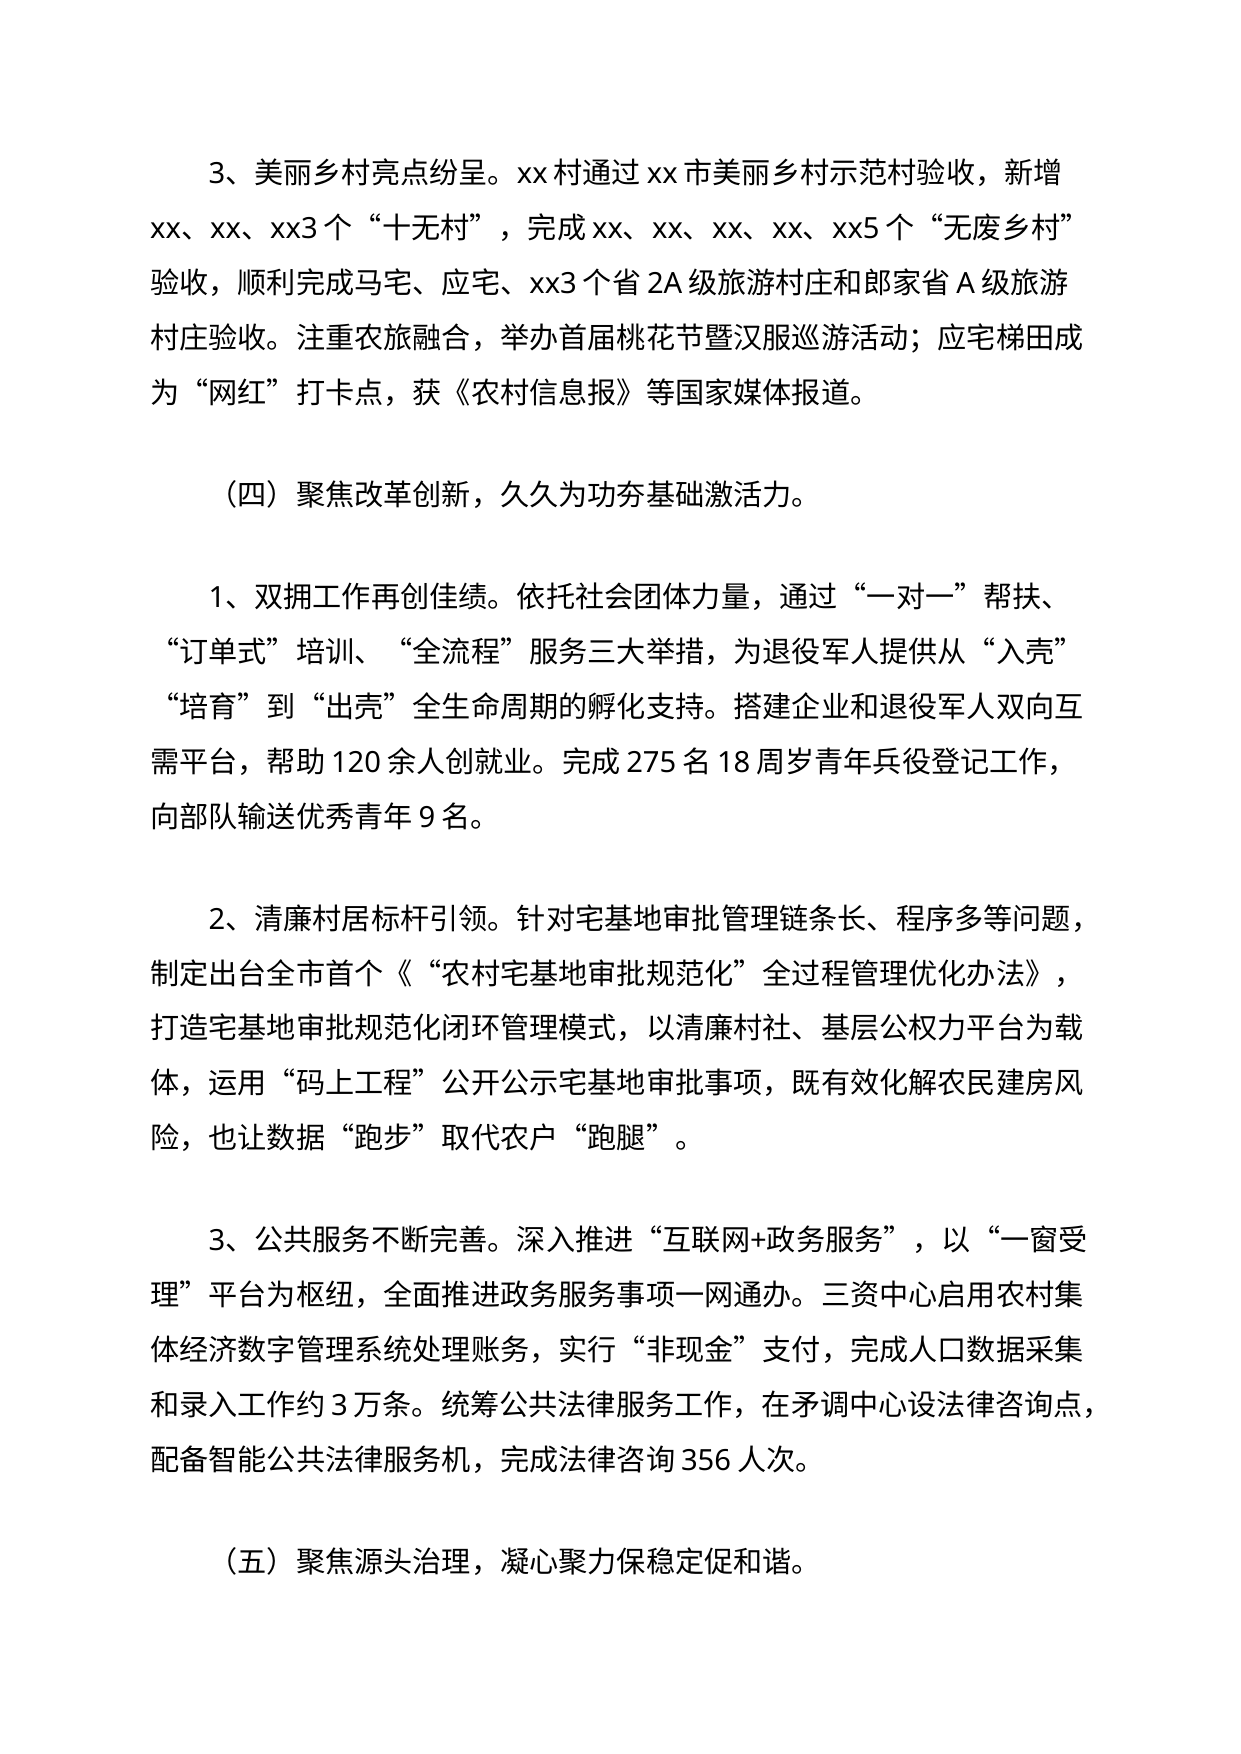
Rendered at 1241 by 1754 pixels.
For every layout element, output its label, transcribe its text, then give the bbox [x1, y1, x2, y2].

text 3、美丽乡村亮点纷呈。xx村通过xx市美丽乡村示范村验收，新增xx、xx、xx3个“十无村”，完成xx、xx、xx、xx、xx5个“无废乡村”验收，顺利完成马宅、应宅、xx3个省2A级旅游村庄和郎家省A级旅游村庄验收。注重农旅融合，举办首届桃花节暨汉服巡游活动；应宅梯田成为“网红”打卡点，获《农村信息报》等国家媒体报道。 [150, 150, 1090, 412]
text 1、双拥工作再创佳绩。依托社会团体力量，通过“一对一”帮扶、“订单式”培训、“全流程”服务三大举措，为退役军人提供从“入壳”“培育”到“出壳”全生命周期的孵化支持。搭建企业和退役军人双向互需平台，帮助120余人创就业。完成275名18周岁青年兵役登记工作，向部队输送优秀青年9名。 [150, 573, 1090, 836]
text （四）聚焦改革创新，久久为功夯基础激活力。 [150, 472, 1090, 514]
text （五）聚焦源头治理，凝心聚力保稳定促和谐。 [150, 1538, 1090, 1581]
text 3、公共服务不断完善。深入推进“互联网+政务服务”，以“一窗受理”平台为枢纽，全面推进政务服务事项一网通办。三资中心启用农村集体经济数字管理系统处理账务，实行“非现金”支付，完成人口数据采集和录入工作约3万条。统筹公共法律服务工作，在矛调中心设法律咨询点，配备智能公共法律服务机，完成法律咨询356人次。 [150, 1217, 1090, 1479]
text 2、清廉村居标杆引领。针对宅基地审批管理链条长、程序多等问题，制定出台全市首个《“农村宅基地审批规范化”全过程管理优化办法》，打造宅基地审批规范化闭环管理模式，以清廉村社、基层公权力平台为载体，运用“码上工程”公开公示宅基地审批事项，既有效化解农民建房风险，也让数据“跑步”取代农户“跑腿”。 [150, 895, 1090, 1157]
